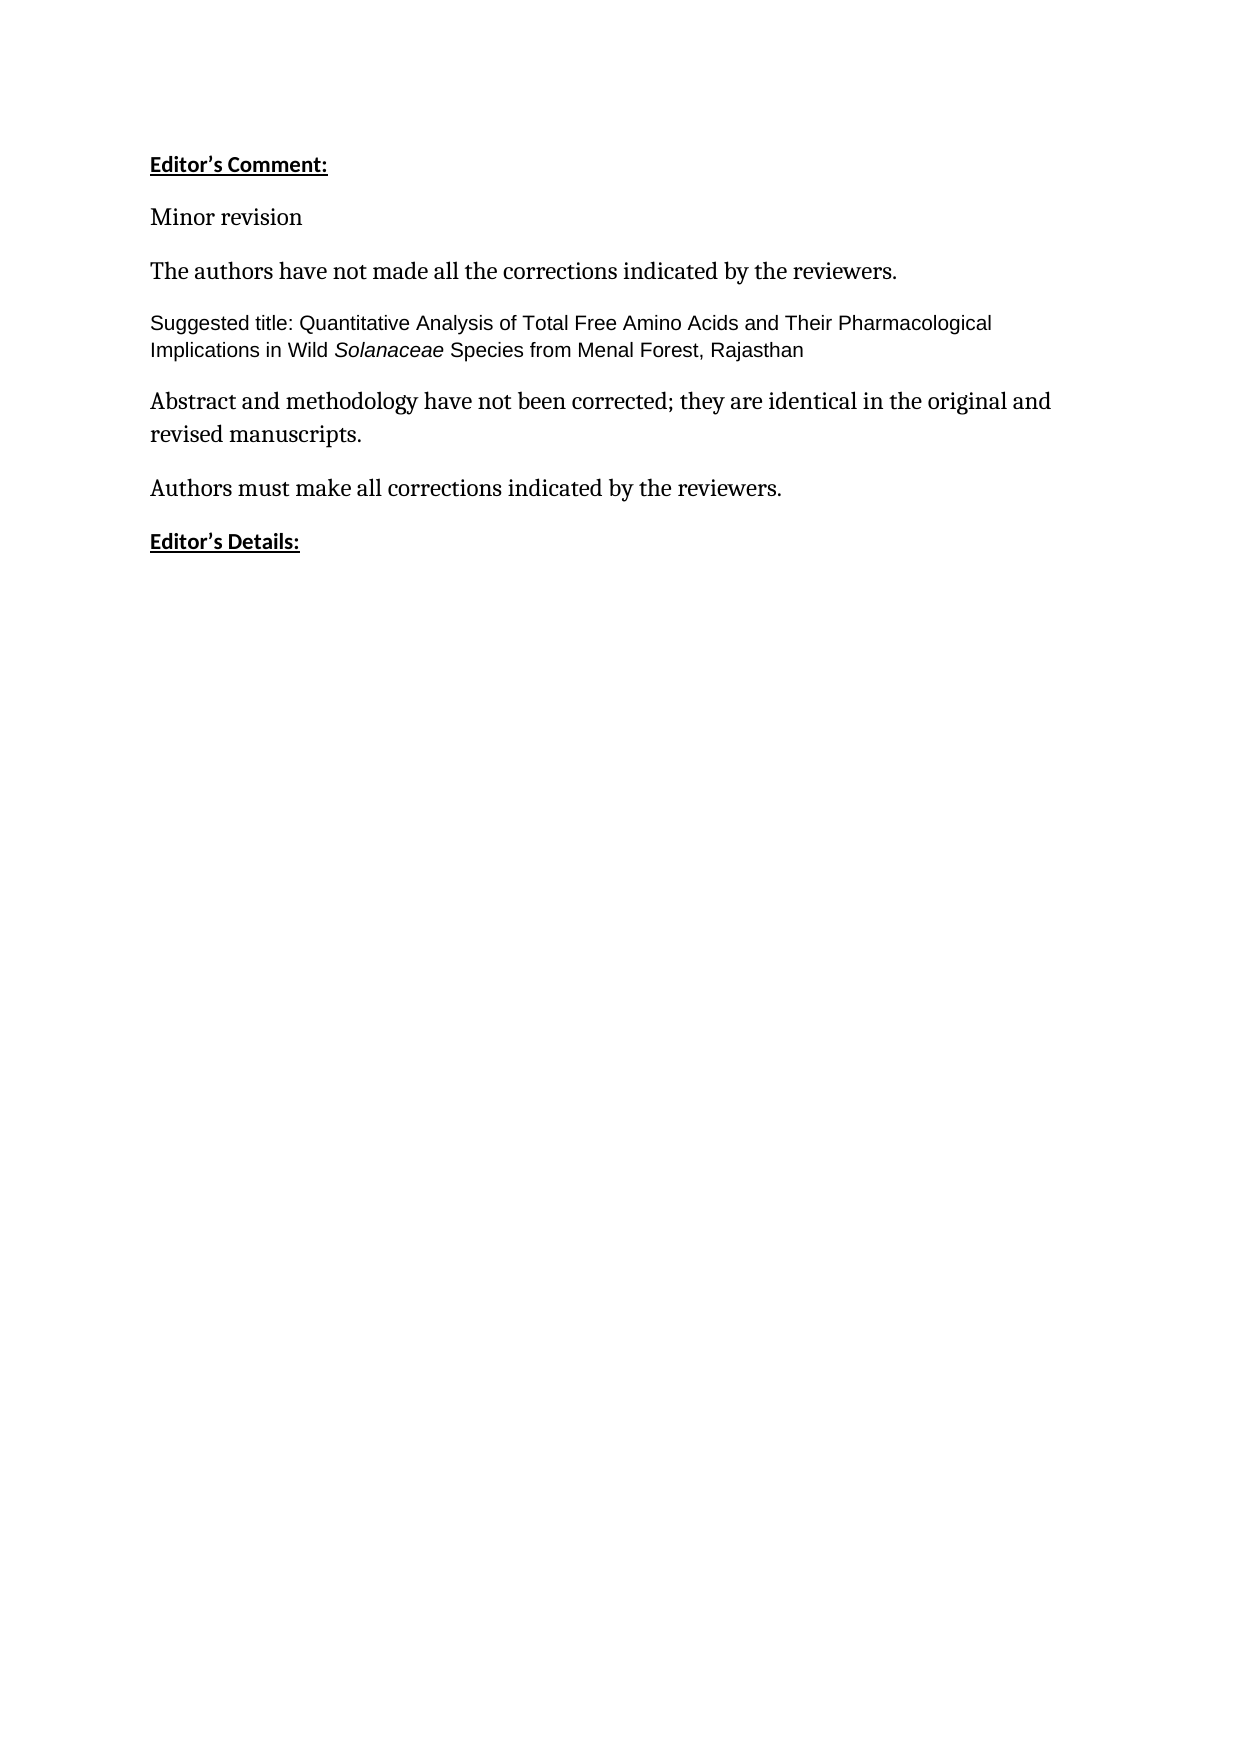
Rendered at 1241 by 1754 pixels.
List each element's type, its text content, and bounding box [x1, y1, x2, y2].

text Editor’s Comment: [150, 150, 1090, 178]
text Minor revision [150, 203, 1090, 232]
text The authors have not made all the corrections indicated by the reviewers. [150, 257, 1090, 286]
text Suggested title: Quantitative Analysis of Total Free Amino Acids and Their Pharmacological Implications in Wild Solanaceae Species from Menal Forest, Rajasthan [150, 311, 1090, 362]
text Editor’s Details: [150, 527, 1090, 555]
text Abstract and methodology have not been corrected; they are identical in the original and revised manuscripts. [150, 387, 1090, 448]
text Authors must make all corrections indicated by the reviewers. [150, 473, 1090, 502]
